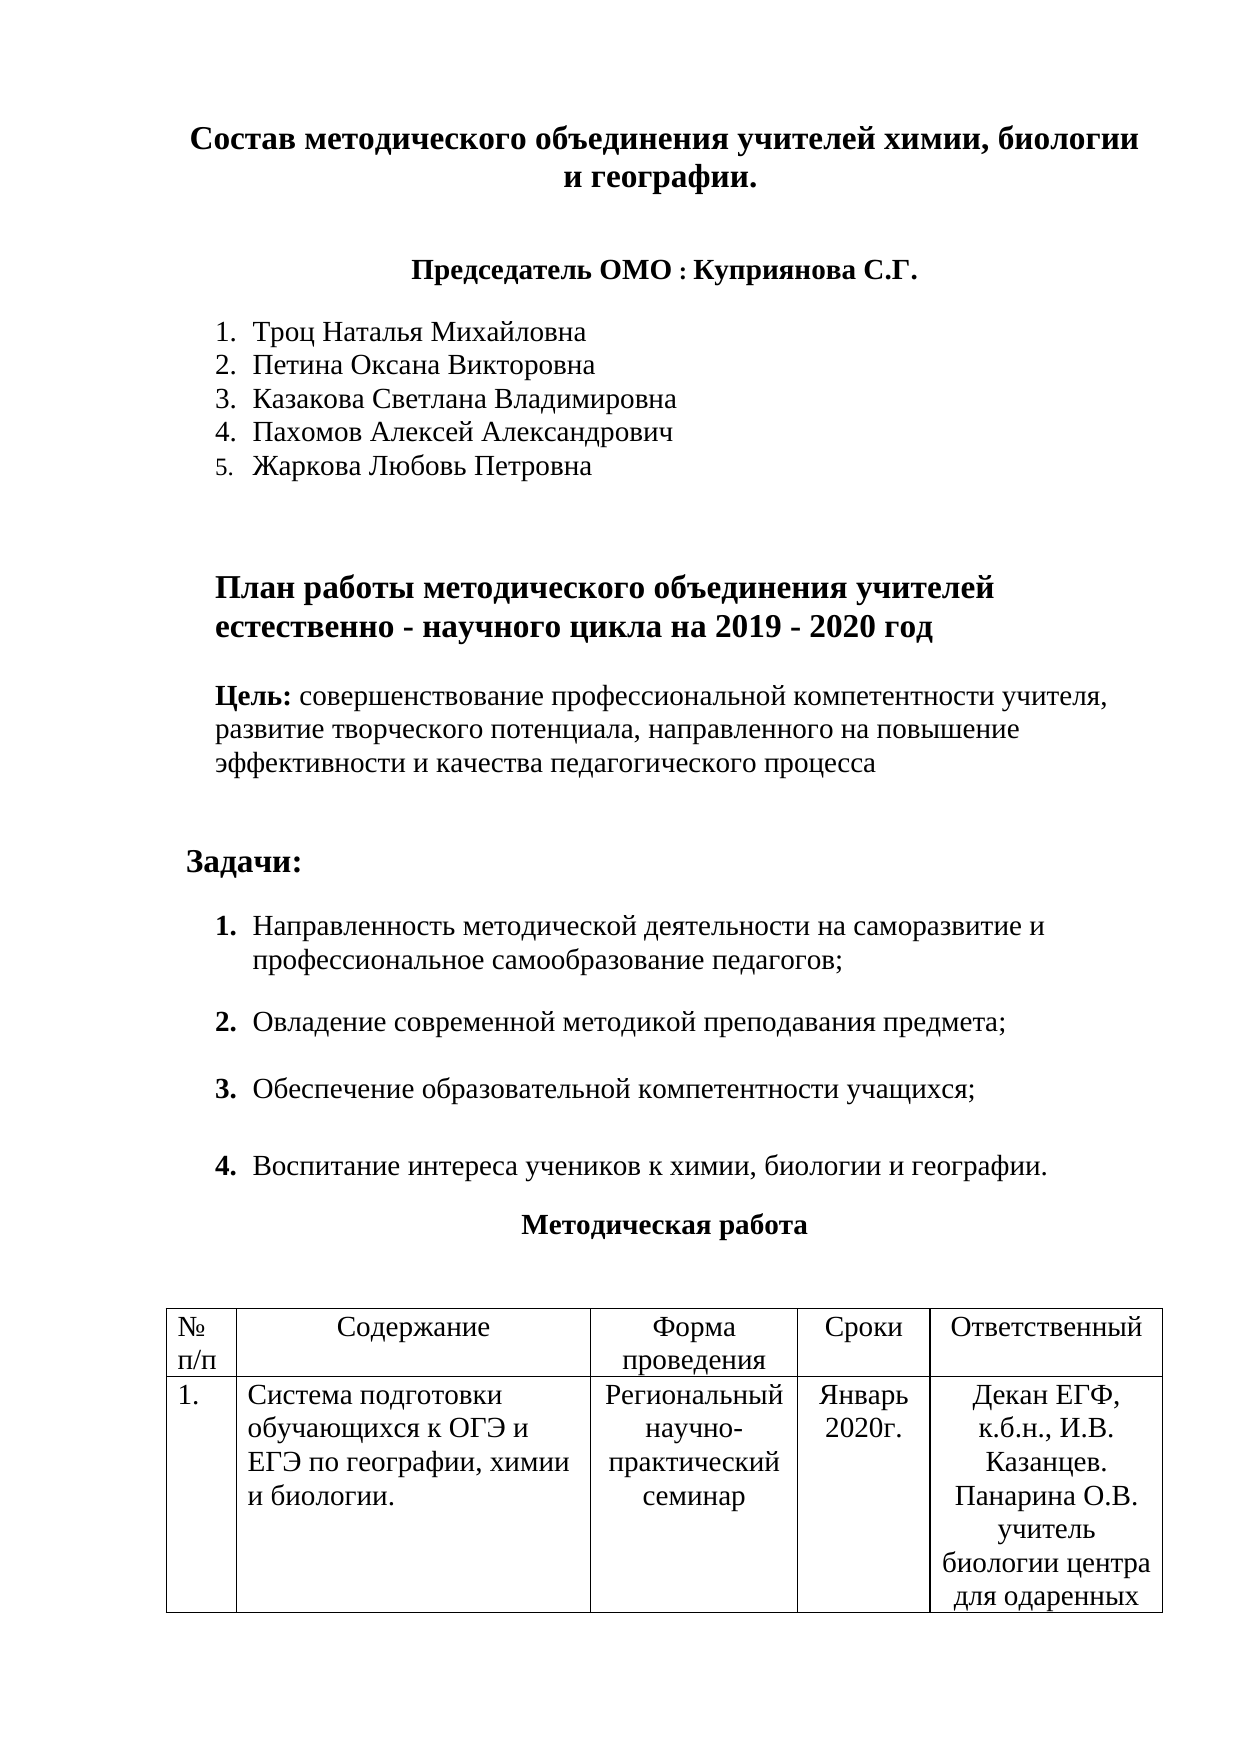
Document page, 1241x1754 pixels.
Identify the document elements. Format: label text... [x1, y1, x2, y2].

list Петина Оксана Викторовна [215, 347, 1152, 381]
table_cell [591, 1377, 797, 1612]
text Задачи: [177, 807, 1152, 879]
table_header Содержание [237, 1309, 590, 1376]
list Троц Наталья Михайловна [215, 314, 1152, 347]
text Методическая работа [177, 1207, 1152, 1241]
table_header Сроки [798, 1309, 929, 1376]
text План работы методического объединения учителей естественно - научного цикла на 2019 - 2020 год Цель: совершенствование профессиональной компетентности учителя, развитие творческого потенциала, направленного на повышение эффективности и качества педагогического процесса [215, 539, 1152, 778]
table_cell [931, 1377, 1162, 1612]
table_header Форма проведения [591, 1309, 797, 1376]
list Казакова Светлана Владимировна [215, 381, 1152, 414]
table_header Ответственный [931, 1309, 1162, 1376]
table_header № п/п [167, 1309, 236, 1376]
list Обеспечение образовательной компетентности учащихся; [215, 1071, 1152, 1104]
list Овладение современной методикой преподавания предмета; [215, 1004, 1152, 1037]
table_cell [237, 1377, 590, 1612]
list Жаркова Любовь Петровна [215, 448, 1152, 509]
text Состав методического объединения учителей химии, биологии и географии. Председатель ОМО : Куприянова С.Г. [177, 118, 1152, 314]
list Направленность методической деятельности на саморазвитие и профессиональное самообразование педагогов; [215, 908, 1152, 1004]
list Пахомов Алексей Александрович [215, 414, 1152, 448]
table_cell 1. [167, 1377, 236, 1612]
list Воспитание интереса учеников к химии, биологии и географии. [215, 1148, 1152, 1181]
table_cell Январь 2020г. [798, 1377, 929, 1612]
